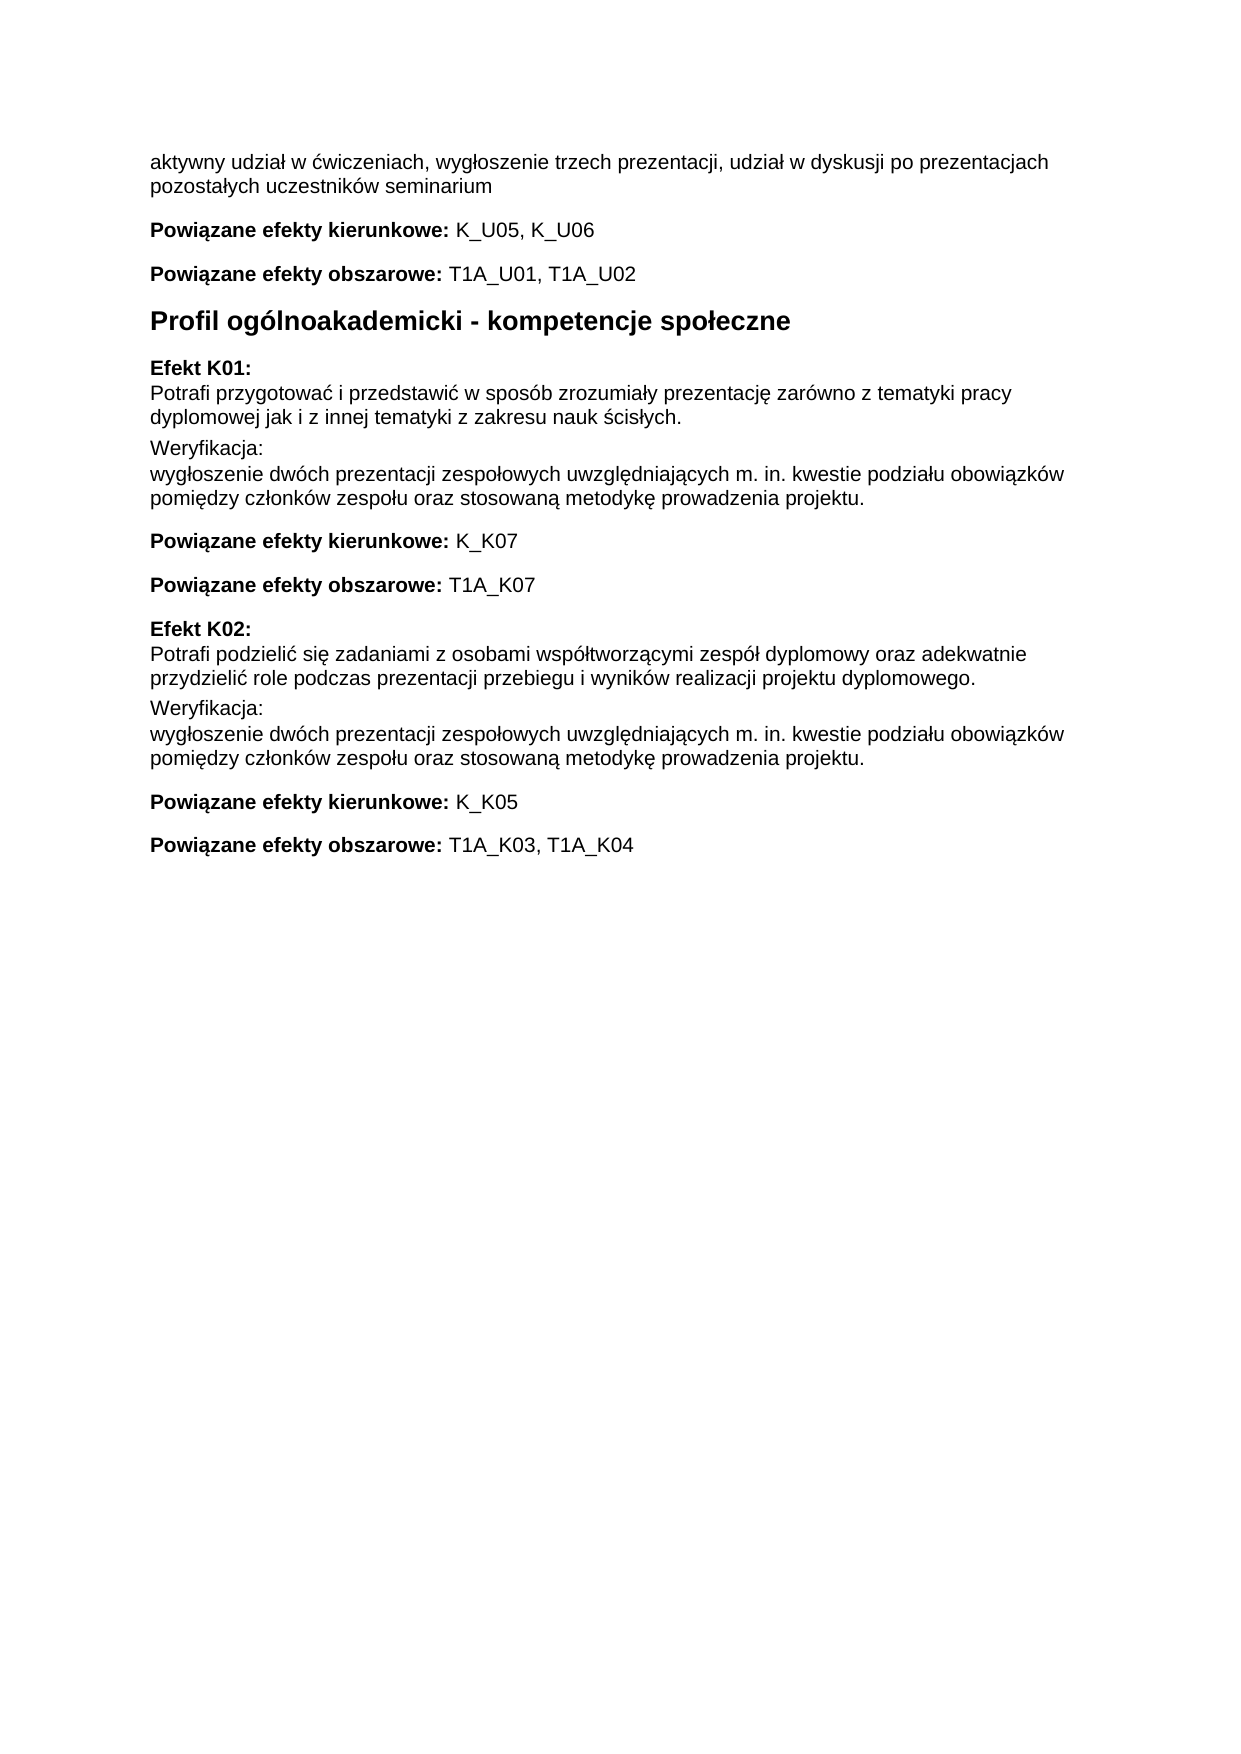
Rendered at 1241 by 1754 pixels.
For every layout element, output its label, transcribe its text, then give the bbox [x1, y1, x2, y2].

text Powiązane efekty obszarowe: T1A_K03, T1A_K04 [150, 833, 1090, 857]
text Powiązane efekty obszarowe: T1A_U01, T1A_U02 [150, 261, 1090, 285]
text wygłoszenie dwóch prezentacji zespołowych uwzględniających m. in. kwestie podziału obowiązków pomiędzy członków zespołu oraz stosowaną metodykę prowadzenia projektu. [150, 461, 1090, 509]
text Weryfikacja: [150, 696, 1090, 720]
text Weryfikacja: [150, 435, 1090, 459]
text Efekt K01: [150, 356, 1090, 380]
text Powiązane efekty kierunkowe: K_U05, K_U06 [150, 218, 1090, 242]
text Potrafi przygotować i przedstawić w sposób zrozumiały prezentację zarówno z tematyki pracy dyplomowej jak i z innej tematyki z zakresu nauk ścisłych. [150, 381, 1090, 429]
text Powiązane efekty kierunkowe: K_K05 [150, 789, 1090, 813]
text aktywny udział w ćwiczeniach, wygłoszenie trzech prezentacji, udział w dyskusji po prezentacjach pozostałych uczestników seminarium [150, 150, 1090, 198]
text Potrafi podzielić się zadaniami z osobami współtworzącymi zespół dyplomowy oraz adekwatnie przydzielić role podczas prezentacji przebiegu i wyników realizacji projektu dyplomowego. [150, 642, 1090, 689]
text Powiązane efekty obszarowe: T1A_K07 [150, 573, 1090, 597]
text Efekt K02: [150, 617, 1090, 641]
text wygłoszenie dwóch prezentacji zespołowych uwzględniających m. in. kwestie podziału obowiązków pomiędzy członków zespołu oraz stosowaną metodykę prowadzenia projektu. [150, 722, 1090, 770]
subtitle Profil ogólnoakademicki - kompetencje społeczne [150, 305, 1090, 336]
text Powiązane efekty kierunkowe: K_K07 [150, 529, 1090, 553]
